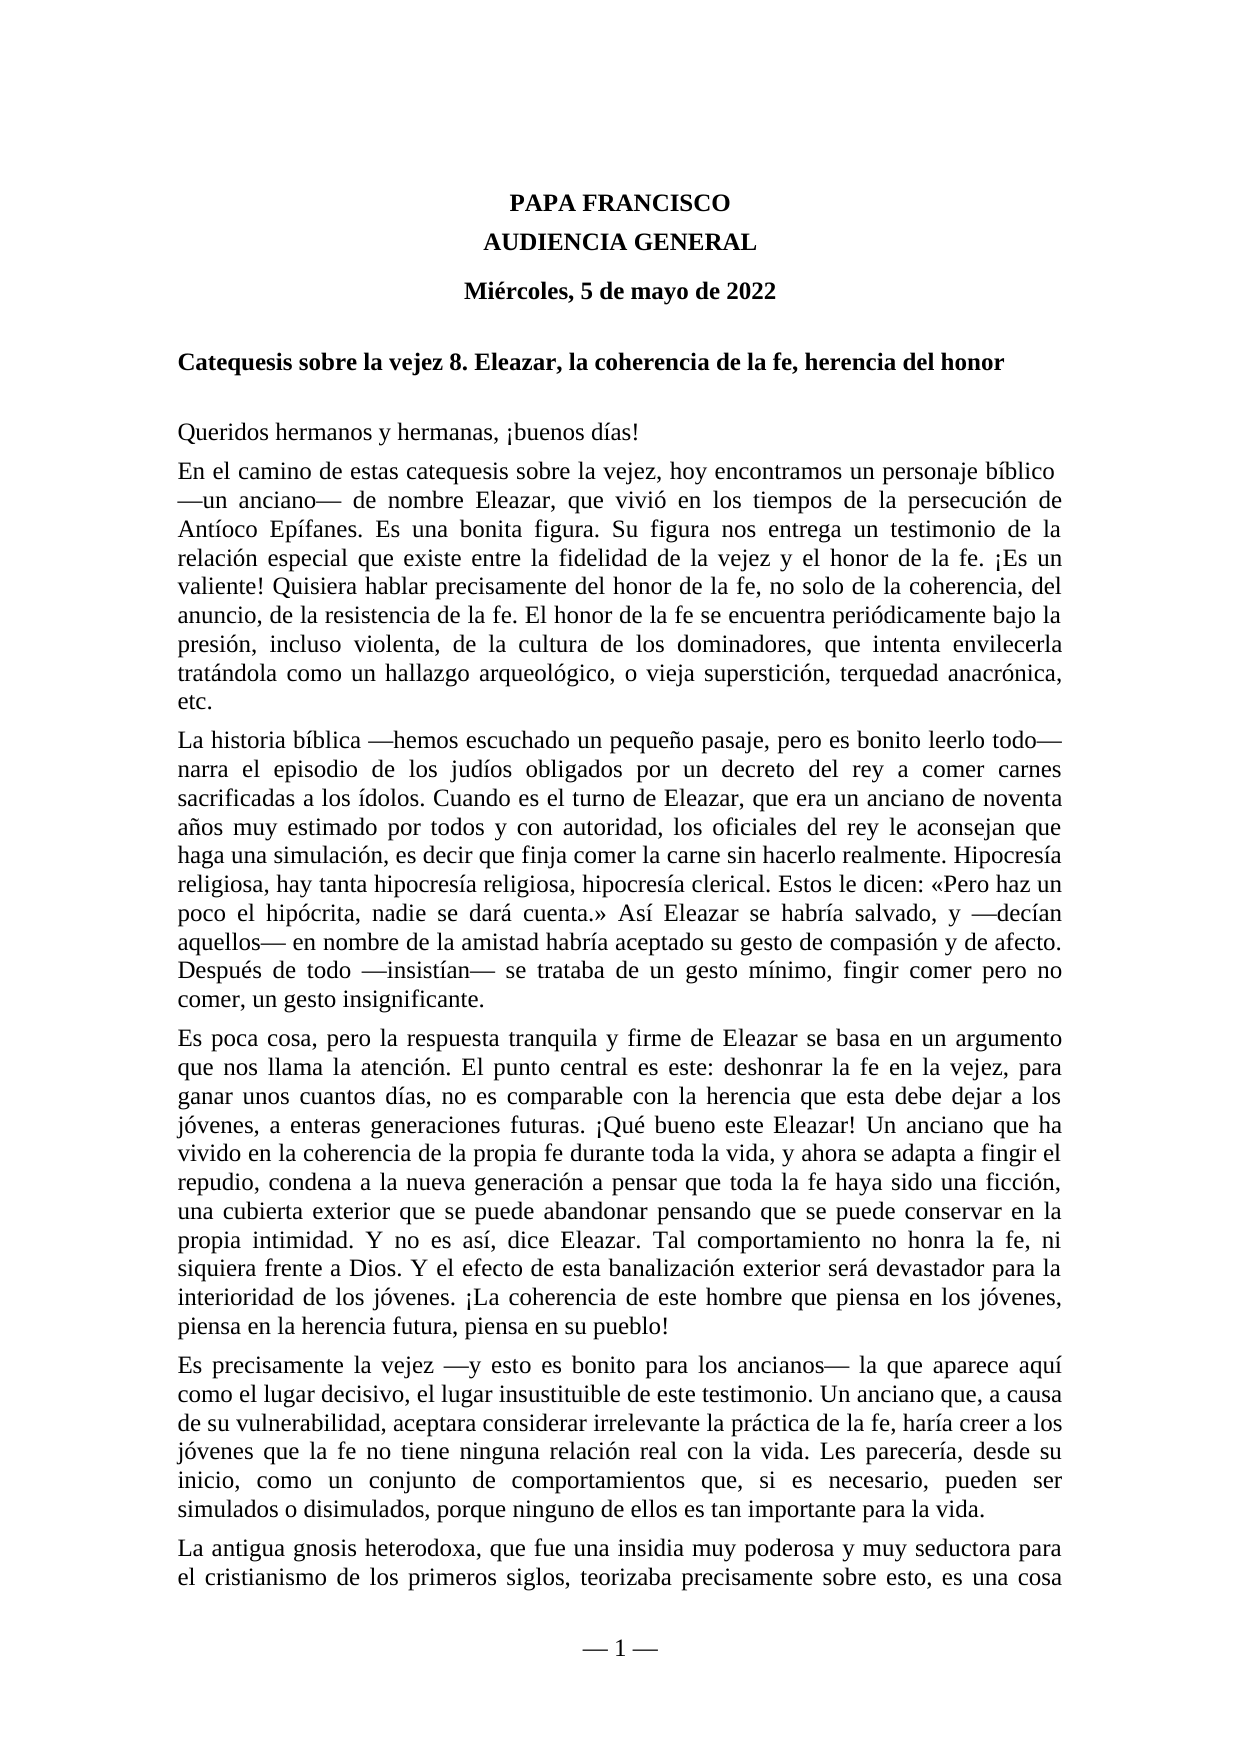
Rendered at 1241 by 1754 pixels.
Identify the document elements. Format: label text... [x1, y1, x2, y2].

text Miércoles, 5 de mayo de 2022 [177, 276, 1063, 305]
text La historia bíblica —hemos escuchado un pequeño pasaje, pero es bonito leerlo todo— narra el episodio de los judíos obligados por un decreto del rey a comer carnes sacrificadas a los ídolos. Cuando es el turno de Eleazar, que era un anciano de noventa años muy estimado por todos y con autoridad, los oficiales del rey le aconsejan que haga una simulación, es decir que finja comer la carne sin hacerlo realmente. Hipocresía religiosa, hay tanta hipocresía religiosa, hipocresía clerical. Estos le dicen: «Pero haz un poco el hipócrita, nadie se dará cuenta.» Así Eleazar se habría salvado, y —decían aquellos— en nombre de la amistad habría aceptado su gesto de compasión y de afecto. Después de todo —insistían— se trataba de un gesto mínimo, fingir comer pero no comer, un gesto insignificante. [177, 726, 1063, 1013]
text PAPA FRANCISCO [177, 188, 1063, 216]
text Catequesis sobre la vejez 8. Eleazar, la coherencia de la fe, herencia del honor [177, 347, 1093, 376]
text En el camino de estas catequesis sobre la vejez, hoy encontramos un personaje bíblico —un anciano— de nombre Eleazar, que vivió en los tiempos de la persecución de Antíoco Epífanes. Es una bonita figura. Su figura nos entrega un testimonio de la relación especial que existe entre la fidelidad de la vejez y el honor de la fe. ¡Es un valiente! Quisiera hablar precisamente del honor de la fe, no solo de la coherencia, del anuncio, de la resistencia de la fe. El honor de la fe se encuentra periódicamente bajo la presión, incluso violenta, de la cultura de los dominadores, que intenta envilecerla tratándola como un hallazgo arqueológico, o vieja superstición, terquedad anacrónica, etc. [177, 456, 1063, 715]
text Queridos hermanos y hermanas, ¡buenos días! [177, 417, 1063, 446]
text Es poca cosa, pero la respuesta tranquila y firme de Eleazar se basa en un argumento que nos llama la atención. El punto central es este: deshonrar la fe en la vejez, para ganar unos cuantos días, no es comparable con la herencia que esta debe dejar a los jóvenes, a enteras generaciones futuras. ¡Qué bueno este Eleazar! Un anciano que ha vivido en la coherencia de la propia fe durante toda la vida, y ahora se adapta a fingir el repudio, condena a la nueva generación a pensar que toda la fe haya sido una ficción, una cubierta exterior que se puede abandonar pensando que se puede conservar en la propia intimidad. Y no es así, dice Eleazar. Tal comportamiento no honra la fe, ni siquiera frente a Dios. Y el efecto de esta banalización exterior será devastador para la interioridad de los jóvenes. ¡La coherencia de este hombre que piensa en los jóvenes, piensa en la herencia futura, piensa en su pueblo! [177, 1023, 1063, 1340]
text Es precisamente la vejez —y esto es bonito para los ancianos— la que aparece aquí como el lugar decisivo, el lugar insustituible de este testimonio. Un anciano que, a causa de su vulnerabilidad, aceptara considerar irrelevante la práctica de la fe, haría creer a los jóvenes que la fe no tiene ninguna relación real con la vida. Les parecería, desde su inicio, como un conjunto de comportamientos que, si es necesario, pueden ser simulados o disimulados, porque ninguno de ellos es tan importante para la vida. [177, 1350, 1063, 1523]
text AUDIENCIA GENERAL [177, 227, 1063, 256]
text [177, 1533, 1063, 1591]
